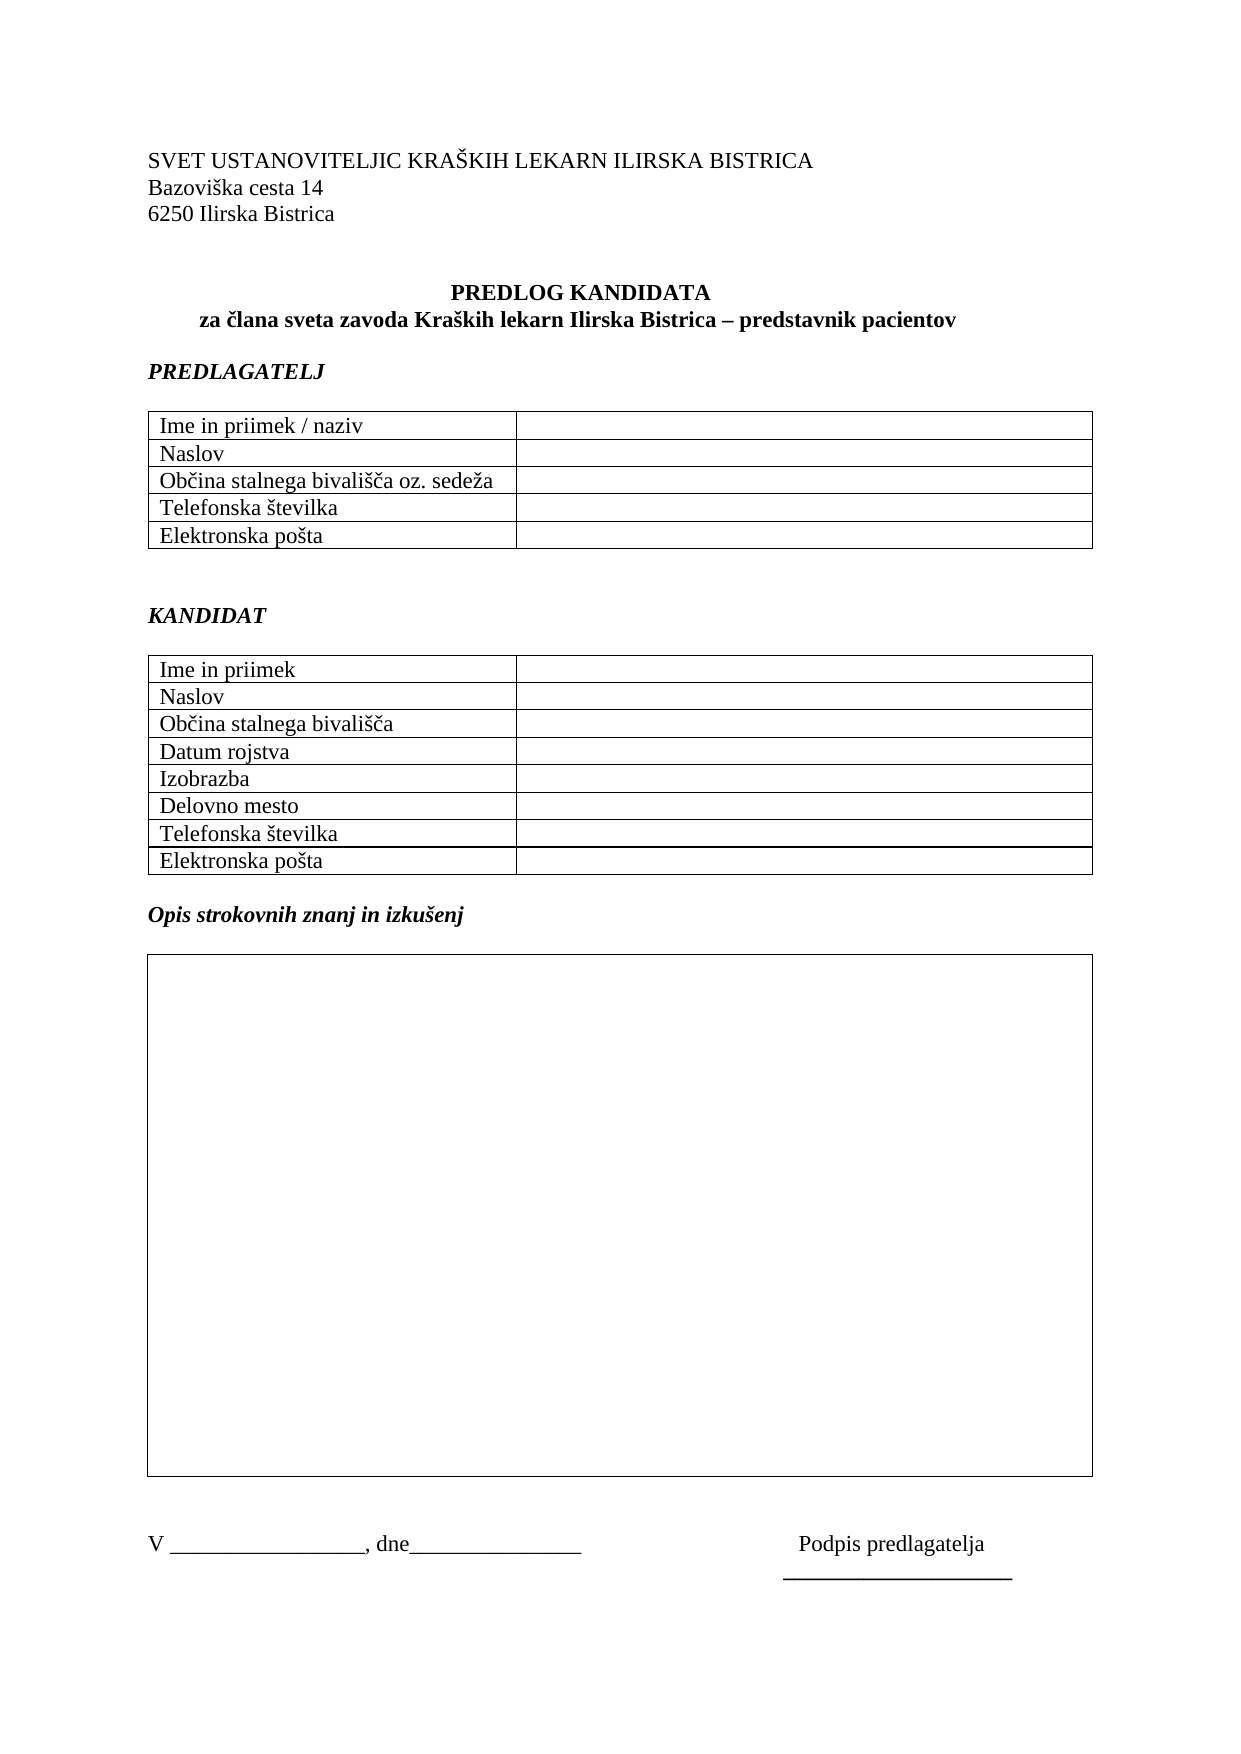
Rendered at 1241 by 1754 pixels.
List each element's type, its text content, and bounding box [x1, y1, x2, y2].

table_cell [517, 494, 1092, 521]
table_cell Telefonska številka [149, 494, 516, 521]
table_cell Elektronska pošta [149, 522, 516, 548]
table_cell [517, 765, 1092, 792]
text V _________________, dne_______________ Podpis predlagatelja [148, 1530, 1093, 1556]
table_cell [517, 848, 1092, 874]
list ____________________ [223, 1556, 1093, 1583]
table_cell [517, 738, 1092, 764]
table_cell Občina stalnega bivališča [149, 710, 516, 737]
table_cell Naslov [149, 440, 516, 466]
table_header [517, 412, 1092, 438]
table_header Ime in priimek / naziv [149, 412, 516, 438]
table_header [148, 955, 1092, 1476]
table_header Ime in priimek [149, 656, 516, 682]
text KANDIDAT [148, 602, 1093, 628]
table_cell Delovno mesto [149, 793, 516, 819]
text Opis strokovnih znanj in izkušenj [148, 901, 1093, 927]
table_cell [517, 793, 1092, 819]
table_cell [517, 440, 1092, 466]
text SVET USTANOVITELJIC KRAŠKIH LEKARN ILIRSKA BISTRICA [148, 148, 1093, 174]
text PREDLAGATELJ [148, 358, 1093, 385]
table_header [517, 656, 1092, 682]
text PREDLOG KANDIDATA [148, 279, 1093, 306]
table_cell [517, 683, 1092, 709]
table_cell Občina stalnega bivališča oz. sedeža [149, 467, 516, 493]
table_cell [517, 522, 1092, 548]
table_cell Naslov [149, 683, 516, 709]
table_cell [517, 710, 1092, 737]
table_cell Izobrazba [149, 765, 516, 792]
table_cell [517, 820, 1092, 846]
table_cell Elektronska pošta [149, 848, 516, 874]
table_cell Datum rojstva [149, 738, 516, 764]
table_cell [517, 467, 1092, 493]
text Bazoviška cesta 14 [148, 174, 1093, 200]
text za člana sveta zavoda Kraških lekarn Ilirska Bistrica – predstavnik pacientov [148, 306, 1093, 332]
text 6250 Ilirska Bistrica [148, 200, 1093, 227]
table_cell Telefonska številka [149, 820, 516, 846]
